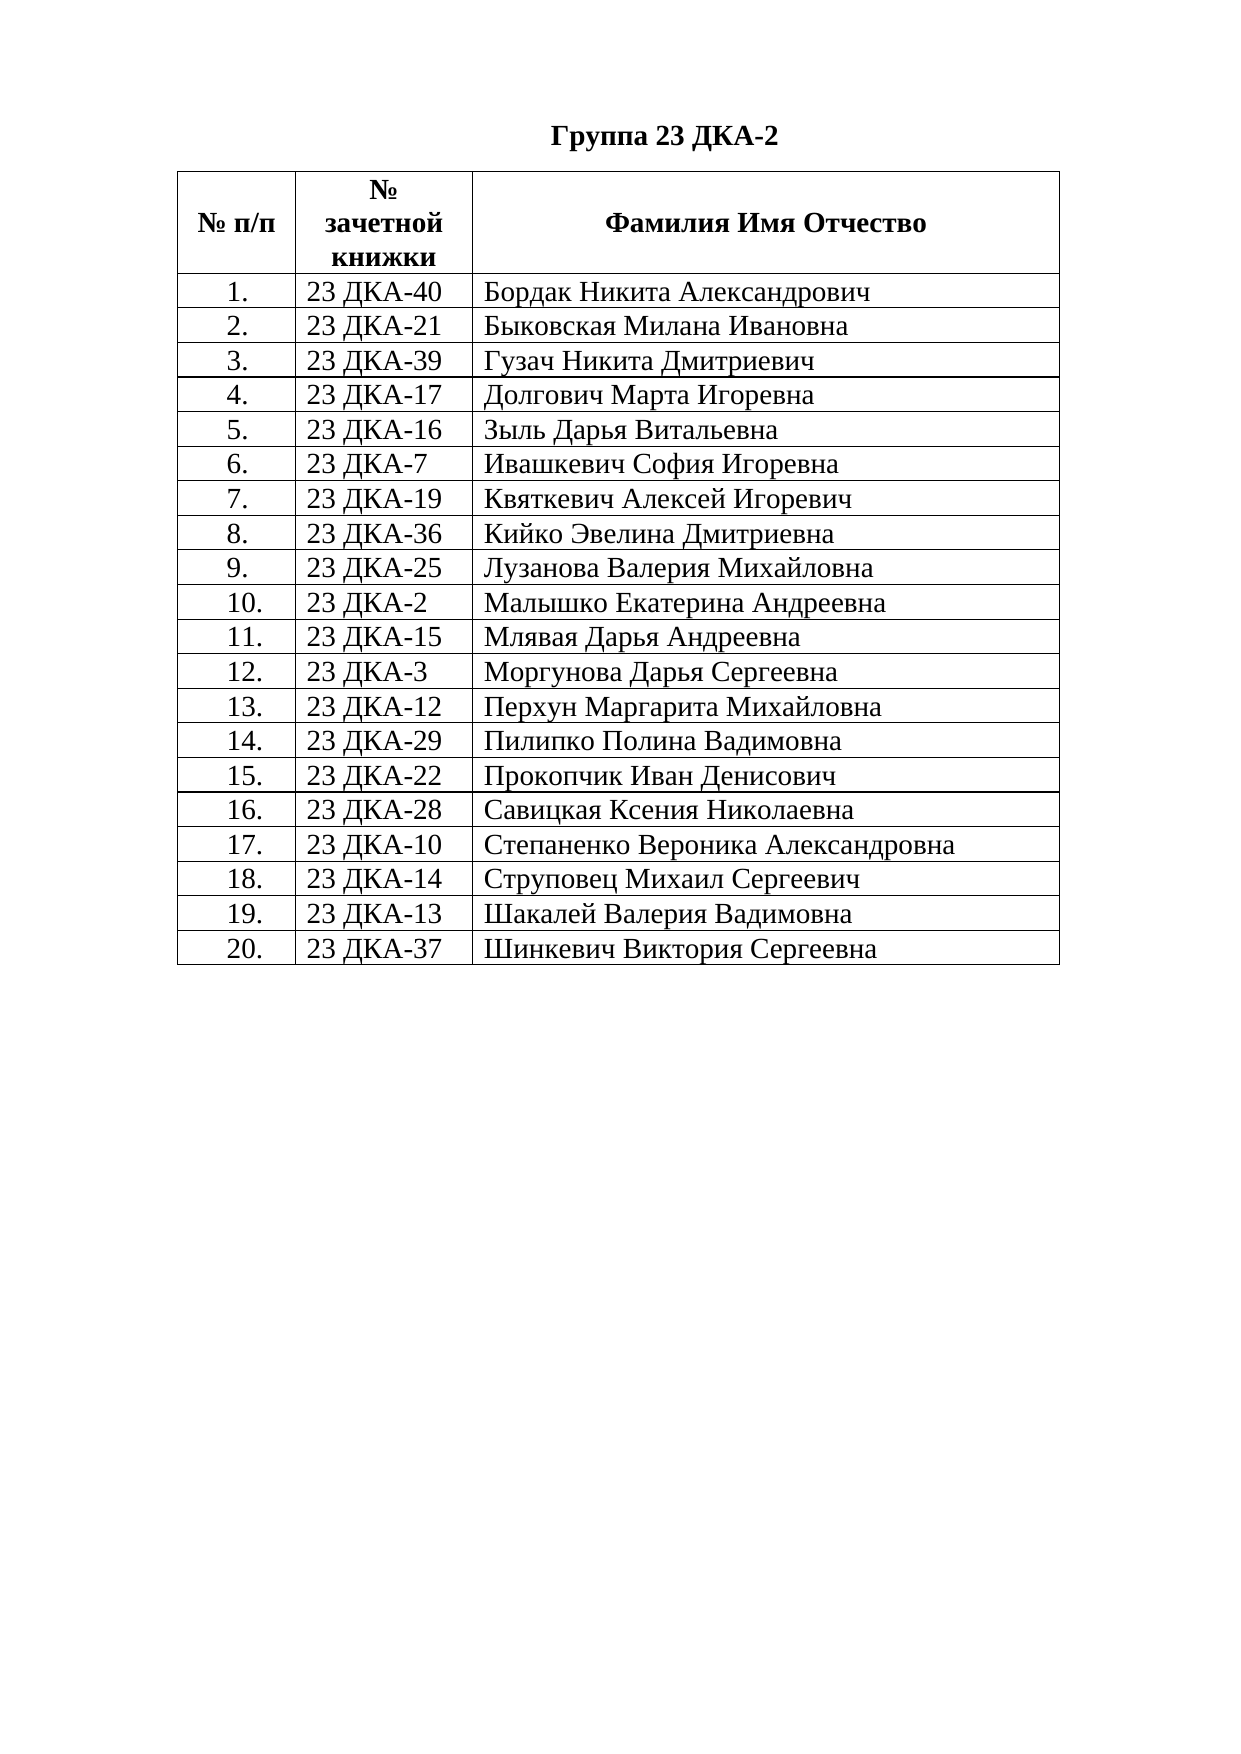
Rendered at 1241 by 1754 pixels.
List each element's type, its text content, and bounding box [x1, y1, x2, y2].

table_cell 23 ДКА-3 [296, 654, 472, 688]
table_cell 23 ДКА-29 [296, 723, 472, 757]
table_cell 23 ДКА-28 [296, 793, 472, 826]
table_cell Степаненко Вероника Александровна [473, 827, 1059, 861]
table_cell Зыль Дарья Витальевна [473, 412, 1059, 446]
table_cell Шакалей Валерия Вадимовна [473, 896, 1059, 930]
table_cell Шинкевич Виктория Сергеевна [473, 931, 1059, 964]
table_cell [178, 620, 295, 653]
table_cell [178, 516, 295, 549]
table_header № п/п [178, 172, 295, 273]
table_cell Быковская Милана Ивановна [473, 308, 1059, 342]
table_cell 23 ДКА-19 [296, 481, 472, 515]
table_cell 23 ДКА-2 [296, 585, 472, 618]
table_cell 23 ДКА-36 [296, 516, 472, 549]
table_cell [178, 931, 295, 964]
table_cell Лузанова Валерия Михайловна [473, 550, 1059, 584]
table_header Фамилия Имя Отчество [473, 172, 1059, 273]
table_cell 23 ДКА-17 [296, 378, 472, 411]
table_cell 23 ДКА-40 [296, 274, 472, 307]
table_cell [178, 550, 295, 584]
table_cell [178, 412, 295, 446]
table_cell 23 ДКА-7 [296, 447, 472, 480]
text Группа 23 ДКА-2 [177, 118, 1152, 152]
table_cell Ивашкевич София Игоревна [473, 447, 1059, 480]
table_cell [178, 308, 295, 342]
table_cell [178, 585, 295, 618]
table_cell [178, 654, 295, 688]
table_cell Бордак Никита Александрович [473, 274, 1059, 307]
table_cell [178, 378, 295, 411]
table_cell Перхун Маргарита Михайловна [473, 689, 1059, 722]
table_cell Савицкая Ксения Николаевна [473, 793, 1059, 826]
table_header № зачетной книжки [296, 172, 472, 273]
table_cell 23 ДКА-16 [296, 412, 472, 446]
table_cell 23 ДКА-21 [296, 308, 472, 342]
table_cell Квяткевич Алексей Игоревич [473, 481, 1059, 515]
table_cell 23 ДКА-10 [296, 827, 472, 861]
table_cell 23 ДКА-39 [296, 343, 472, 376]
table_cell Малышко Екатерина Андреевна [473, 585, 1059, 618]
table_cell 23 ДКА-15 [296, 620, 472, 653]
table_cell [178, 896, 295, 930]
table_cell [178, 447, 295, 480]
table_cell Кийко Эвелина Дмитриевна [473, 516, 1059, 549]
table_cell [178, 689, 295, 722]
table_cell 23 ДКА-22 [296, 758, 472, 791]
table_cell [178, 793, 295, 826]
table_cell [178, 827, 295, 861]
table_cell Прокопчик Иван Денисович [473, 758, 1059, 791]
table_cell 23 ДКА-13 [296, 896, 472, 930]
table_cell [178, 481, 295, 515]
table_cell 23 ДКА-25 [296, 550, 472, 584]
table_cell [178, 274, 295, 307]
table_cell Пилипко Полина Вадимовна [473, 723, 1059, 757]
table_cell Струповец Михаил Сергеевич [473, 862, 1059, 895]
table_cell [178, 758, 295, 791]
table_cell 23 ДКА-37 [296, 931, 472, 964]
table_cell Моргунова Дарья Сергеевна [473, 654, 1059, 688]
table_cell 23 ДКА-12 [296, 689, 472, 722]
table_cell [178, 862, 295, 895]
table_cell [178, 343, 295, 376]
table_cell Гузач Никита Дмитриевич [473, 343, 1059, 376]
table_cell Долгович Марта Игоревна [473, 378, 1059, 411]
table_cell 23 ДКА-14 [296, 862, 472, 895]
table_cell [178, 723, 295, 757]
table_cell Млявая Дарья Андреевна [473, 620, 1059, 653]
